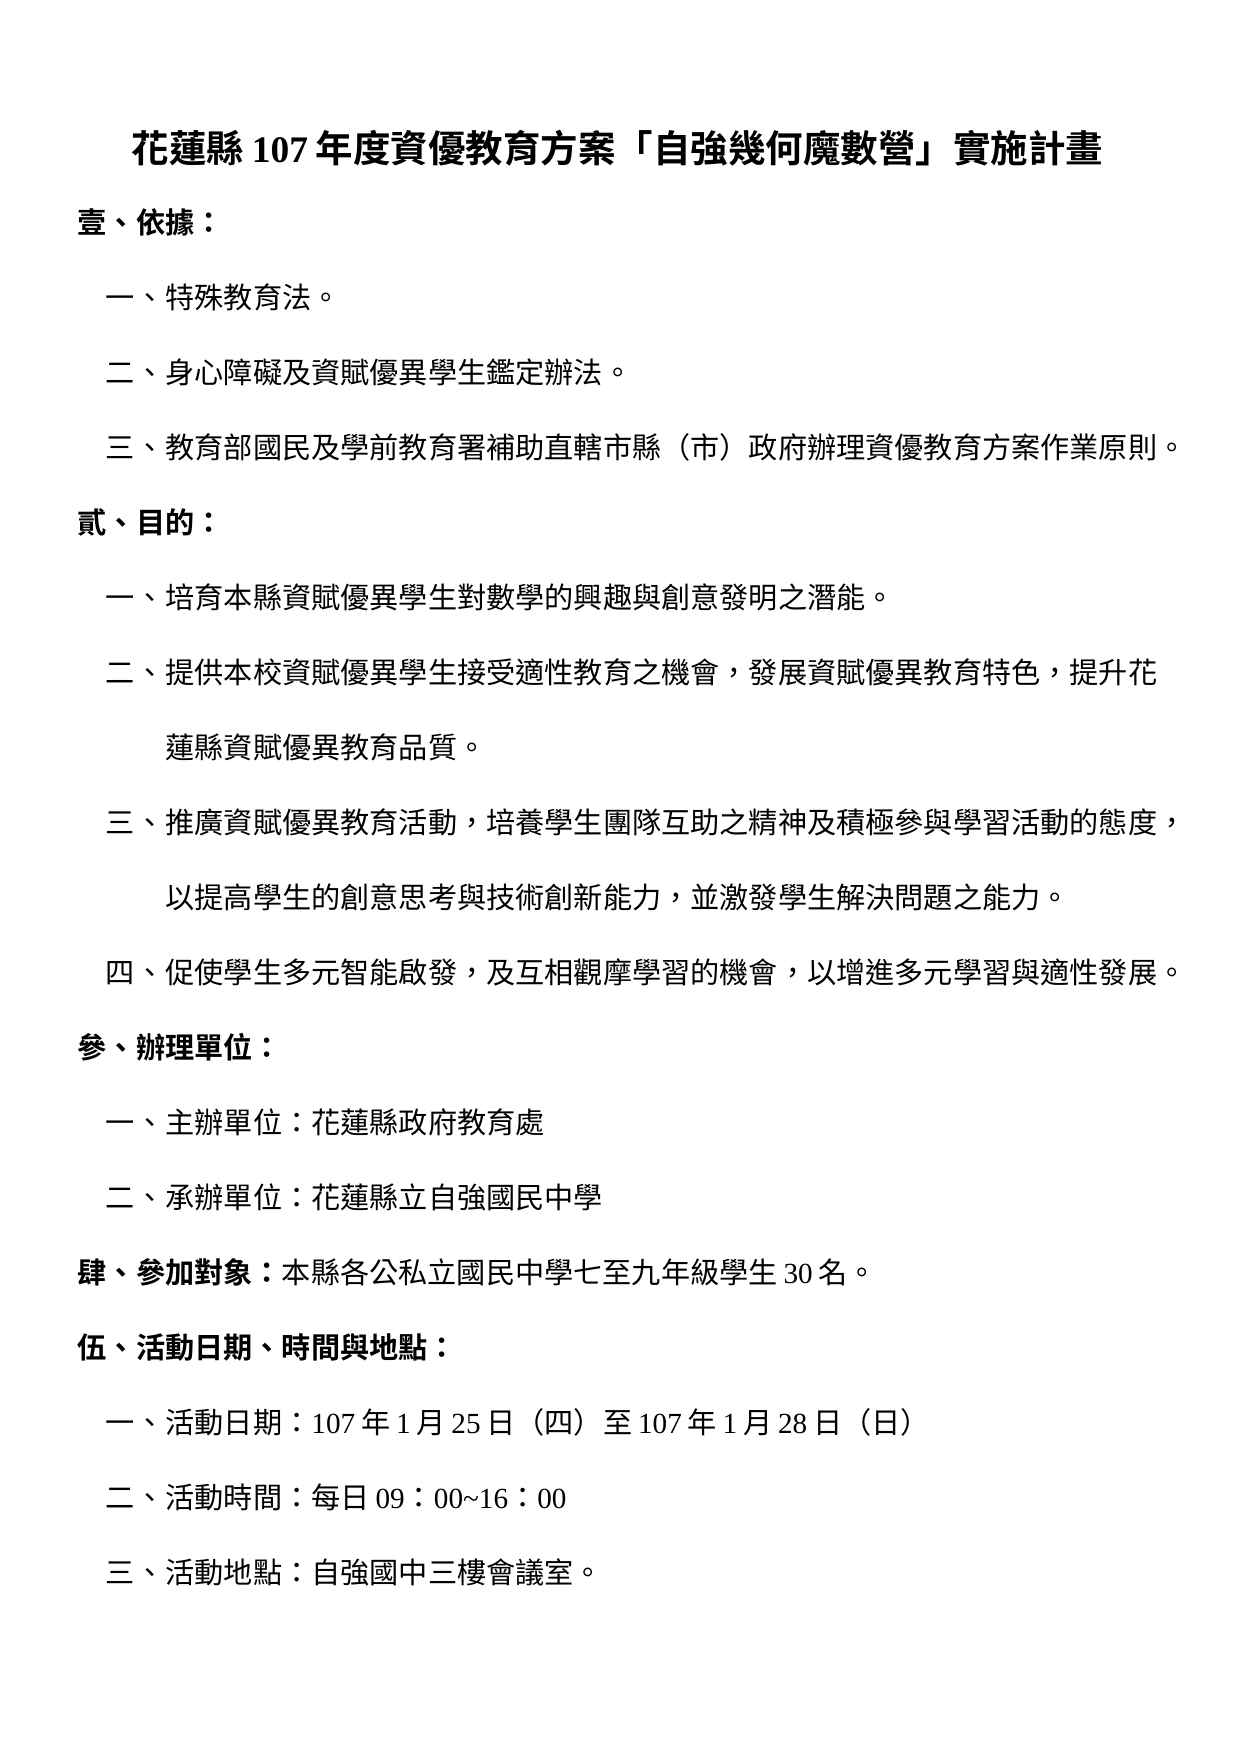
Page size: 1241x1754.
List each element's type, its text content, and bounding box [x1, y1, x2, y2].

list 主辦單位：花蓮縣政府教育處 [106, 1083, 1157, 1158]
list 提供本校資賦優異學生接受適性教育之機會，發展資賦優異教育特色，提升花蓮縣資賦優異教育品質。 [106, 633, 1157, 783]
list 活動時間：每日09：00~16：00 [106, 1458, 1157, 1533]
list 活動日期：107年1月25日（四）至107年1月28日（日） [106, 1383, 1157, 1458]
list 活動地點：自強國中三樓會議室。 [106, 1533, 1157, 1608]
list 活動日期、時間與地點： [77, 1308, 1157, 1383]
list 特殊教育法。 [106, 258, 1157, 333]
list 辦理單位： [77, 1008, 1157, 1083]
list 推廣資賦優異教育活動，培養學生團隊互助之精神及積極參與學習活動的態度，以提高學生的創意思考與技術創新能力，並激發學生解決問題之能力。 [106, 783, 1157, 933]
list 承辦單位：花蓮縣立自強國民中學 [106, 1158, 1157, 1233]
list 目的： [77, 483, 1157, 558]
list 教育部國民及學前教育署補助直轄市縣（市）政府辦理資優教育方案作業原則。 [106, 408, 1157, 483]
list 促使學生多元智能啟發，及互相觀摩學習的機會，以增進多元學習與適性發展。 [106, 933, 1157, 1008]
list 培育本縣資賦優異學生對數學的興趣與創意發明之潛能。 [106, 558, 1157, 633]
list 身心障礙及資賦優異學生鑑定辦法。 [106, 333, 1157, 408]
text 花蓮縣107年度資優教育方案「自強幾何魔數營」實施計畫 [77, 108, 1157, 183]
list 參加對象：本縣各公私立國民中學七至九年級學生30名。 [77, 1233, 1157, 1308]
list 依據： [77, 183, 1157, 258]
